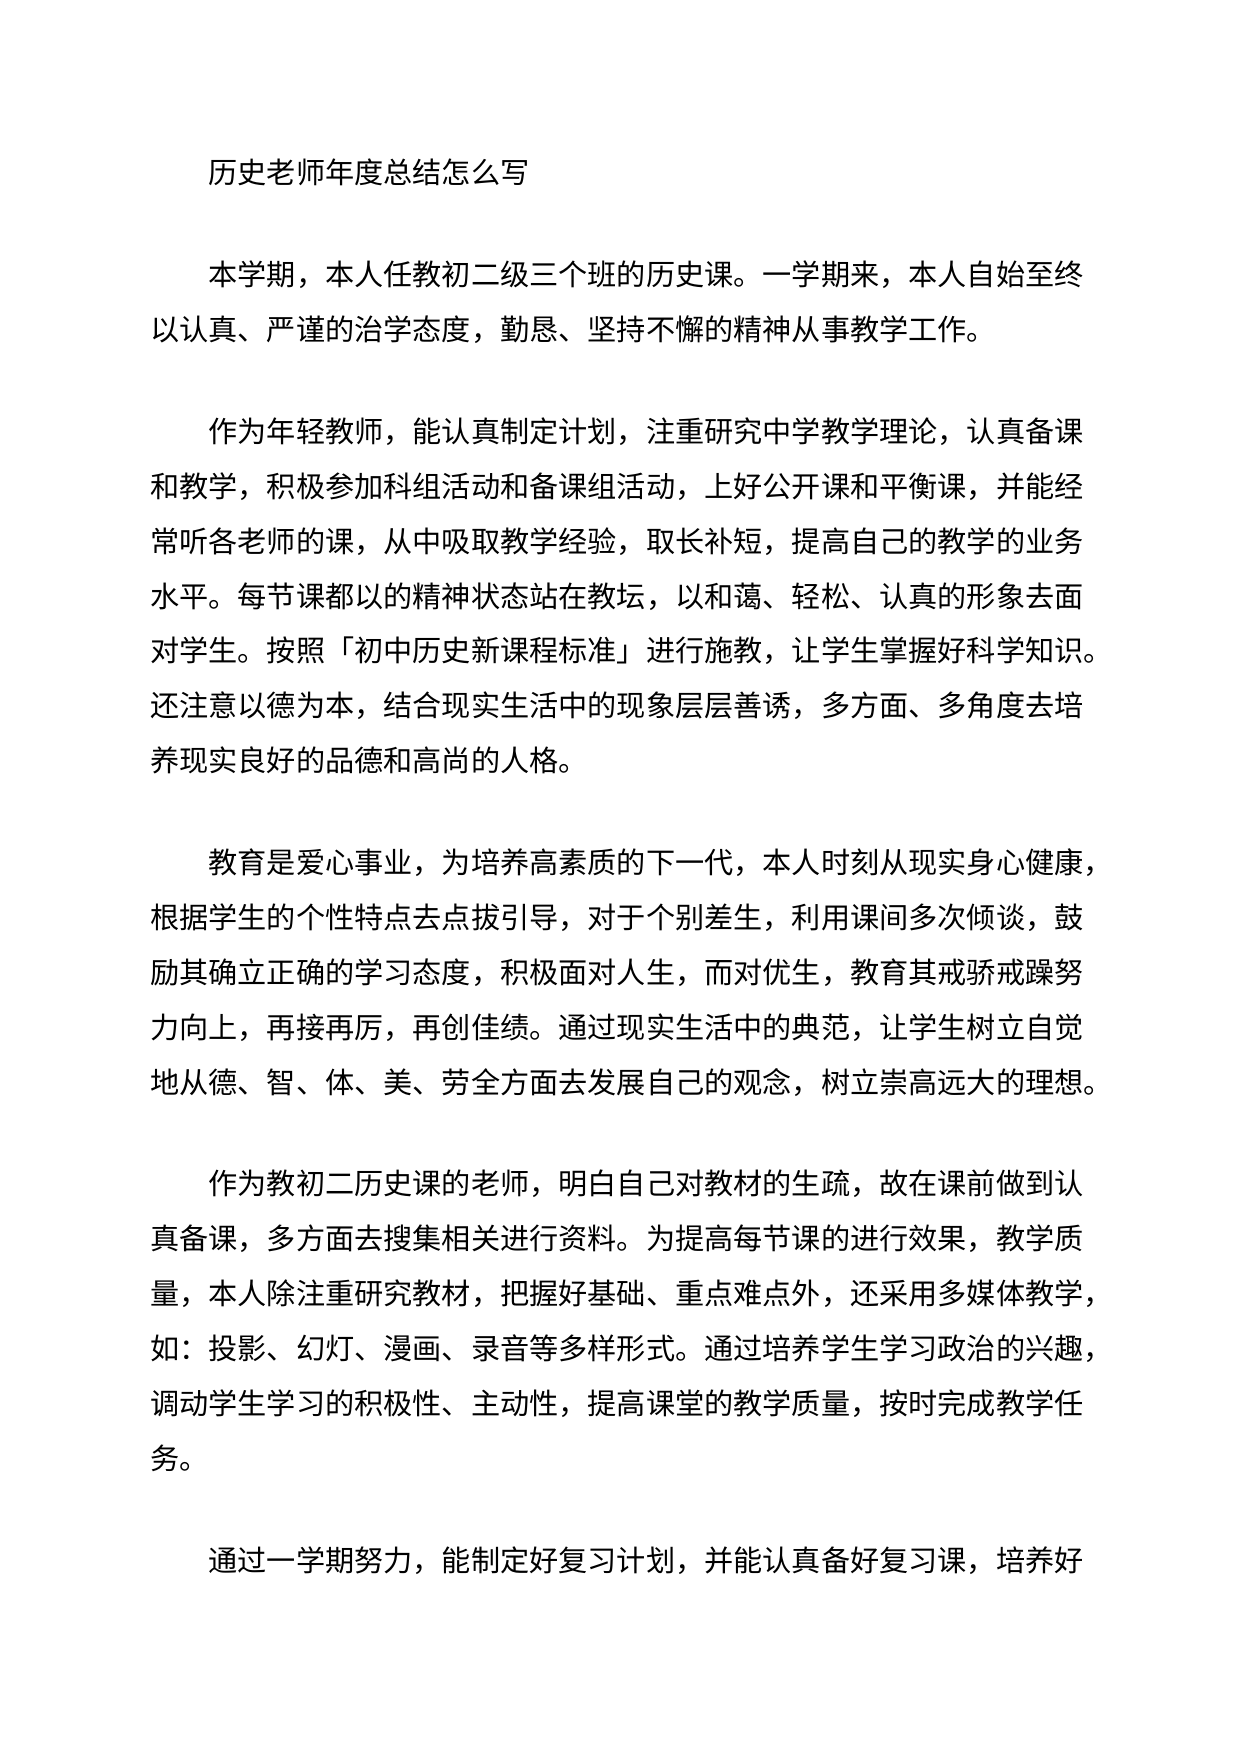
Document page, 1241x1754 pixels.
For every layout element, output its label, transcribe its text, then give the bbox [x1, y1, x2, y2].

text 历史老师年度总结怎么写 [150, 150, 1090, 192]
text 作为教初二历史课的老师，明白自己对教材的生疏，故在课前做到认真备课，多方面去搜集相关进行资料。为提高每节课的进行效果，教学质量，本人除注重研究教材，把握好基础、重点难点外，还采用多媒体教学，如：投影、幻灯、漫画、录音等多样形式。通过培养学生学习政治的兴趣，调动学生学习的积极性、主动性，提高课堂的教学质量，按时完成教学任务。 [150, 1161, 1090, 1478]
text 教育是爱心事业，为培养高素质的下一代，本人时刻从现实身心健康，根据学生的个性特点去点拔引导，对于个别差生，利用课间多次倾谈，鼓励其确立正确的学习态度，积极面对人生，而对优生，教育其戒骄戒躁努力向上，再接再厉，再创佳绩。通过现实生活中的典范，让学生树立自觉地从德、智、体、美、劳全方面去发展自己的观念，树立崇高远大的理想。 [150, 839, 1090, 1101]
text 本学期，本人任教初二级三个班的历史课。一学期来，本人自始至终以认真、严谨的治学态度，勤恳、坚持不懈的精神从事教学工作。 [150, 252, 1090, 349]
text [150, 1537, 1090, 1579]
text 作为年轻教师，能认真制定计划，注重研究中学教学理论，认真备课和教学，积极参加科组活动和备课组活动，上好公开课和平衡课，并能经常听各老师的课，从中吸取教学经验，取长补短，提高自己的教学的业务水平。每节课都以的精神状态站在教坛，以和蔼、轻松、认真的形象去面对学生。按照「初中历史新课程标准」进行施教，让学生掌握好科学知识。还注意以德为本，结合现实生活中的现象层层善诱，多方面、多角度去培养现实良好的品德和高尚的人格。 [150, 408, 1090, 780]
